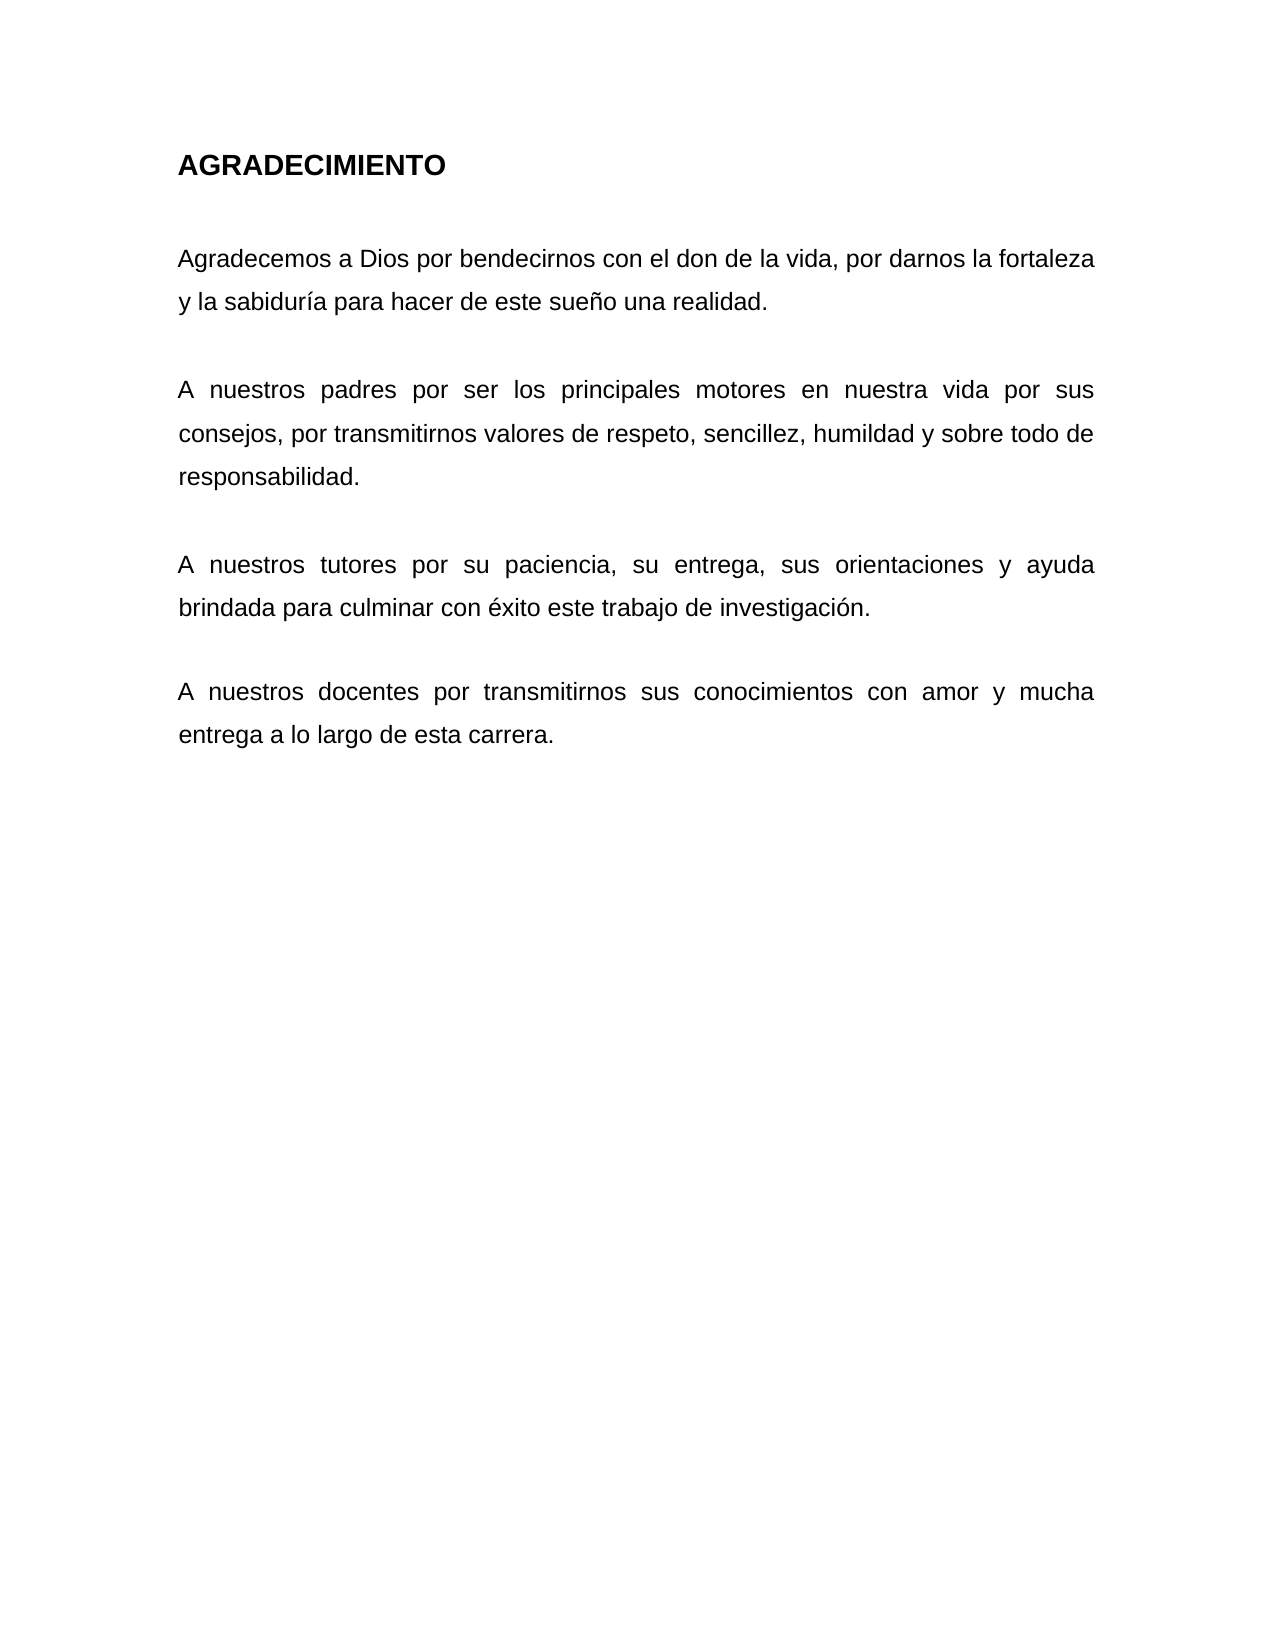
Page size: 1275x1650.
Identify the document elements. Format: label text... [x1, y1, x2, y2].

text A nuestros padres por ser los principales motores en nuestra vida por sus consejos, por transmitirnos valores de respeto, sencillez, humildad y sobre todo de responsabilidad. [177, 375, 1096, 490]
text A nuestros docentes por transmitirnos sus conocimientos con amor y mucha entrega a lo largo de esta carrera. [177, 677, 1096, 749]
text A nuestros tutores por su paciencia, su entrega, sus orientaciones y ayuda brindada para culminar con éxito este trabajo de investigación. [177, 550, 1096, 622]
text Agradecemos a Dios por bendecirnos con el don de la vida, por darnos la fortaleza y la sabiduría para hacer de este sueño una realidad. [177, 244, 1096, 316]
text AGRADECIMIENTO [177, 148, 1007, 181]
